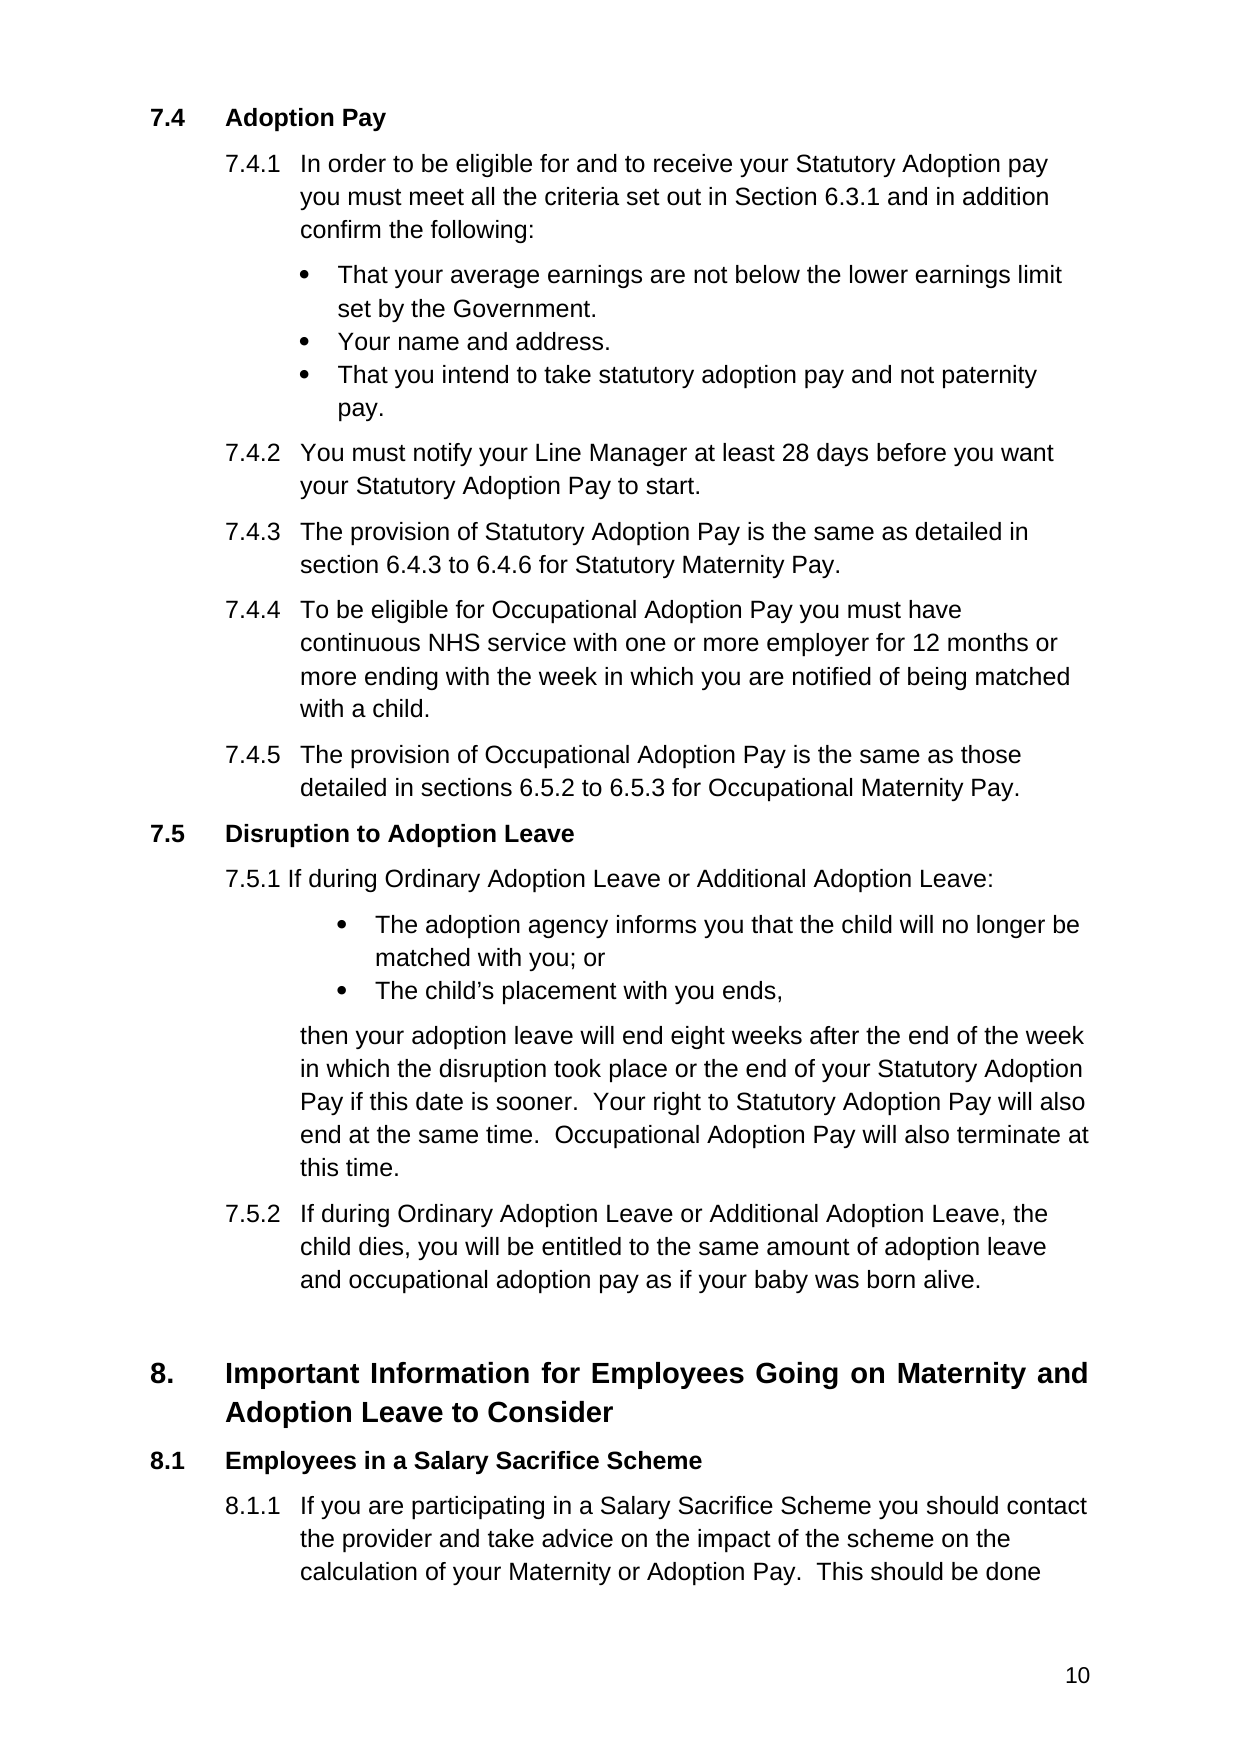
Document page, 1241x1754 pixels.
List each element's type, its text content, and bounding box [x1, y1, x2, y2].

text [225, 1491, 1090, 1586]
text 7.4.5 The provision of Occupational Adoption Pay is the same as those detailed in sections 6.5.2 to 6.5.3 for Occupational Maternity Pay. [225, 740, 1090, 802]
list The adoption agency informs you that the child will no longer be matched with you; or [337, 909, 1090, 971]
list Important Information for Employees Going on Maternity and Adoption Leave to Consider [150, 1356, 1090, 1428]
list Your name and address. [300, 327, 1090, 355]
list 7.5.2 If during Ordinary Adoption Leave or Additional Adoption Leave, the child dies, you will be entitled to the same amount of adoption leave and occupational adoption pay as if your baby was born alive. [225, 1199, 1090, 1294]
list That your average earnings are not below the lower earnings limit set by the Government. [300, 260, 1090, 322]
text 7.4.3 The provision of Statutory Adoption Pay is the same as detailed in section 6.4.3 to 6.4.6 for Statutory Maternity Pay. [225, 517, 1090, 579]
text 7.4.2 You must notify your Line Manager at least 28 days before you want your Statutory Adoption Pay to start. [225, 438, 1090, 500]
text 7.4 Adoption Pay [150, 103, 1090, 132]
text 7.4.4 To be eligible for Occupational Adoption Pay you must have continuous NHS service with one or more employer for 12 months or more ending with the week in which you are notified of being matched with a child. [225, 595, 1090, 723]
list That you intend to take statutory adoption pay and not paternity pay. [300, 360, 1090, 422]
text 8.1 Employees in a Salary Sacrifice Scheme [150, 1446, 1090, 1474]
text 7.5 Disruption to Adoption Leave [150, 818, 1090, 847]
text 7.4.1 In order to be eligible for and to receive your Statutory Adoption pay you must meet all the criteria set out in Section 6.3.1 and in addition confirm the following: [225, 149, 1090, 244]
list The child’s placement with you ends, [337, 976, 1090, 1004]
text then your adoption leave will end eight weeks after the end of the week in which the disruption took place or the end of your Statutory Adoption Pay if this date is sooner. Your right to Statutory Adoption Pay will also end at the same time. Occupational Adoption Pay will also terminate at this time. [300, 1021, 1090, 1182]
text 7.5.1 If during Ordinary Adoption Leave or Additional Adoption Leave: [225, 864, 1090, 893]
